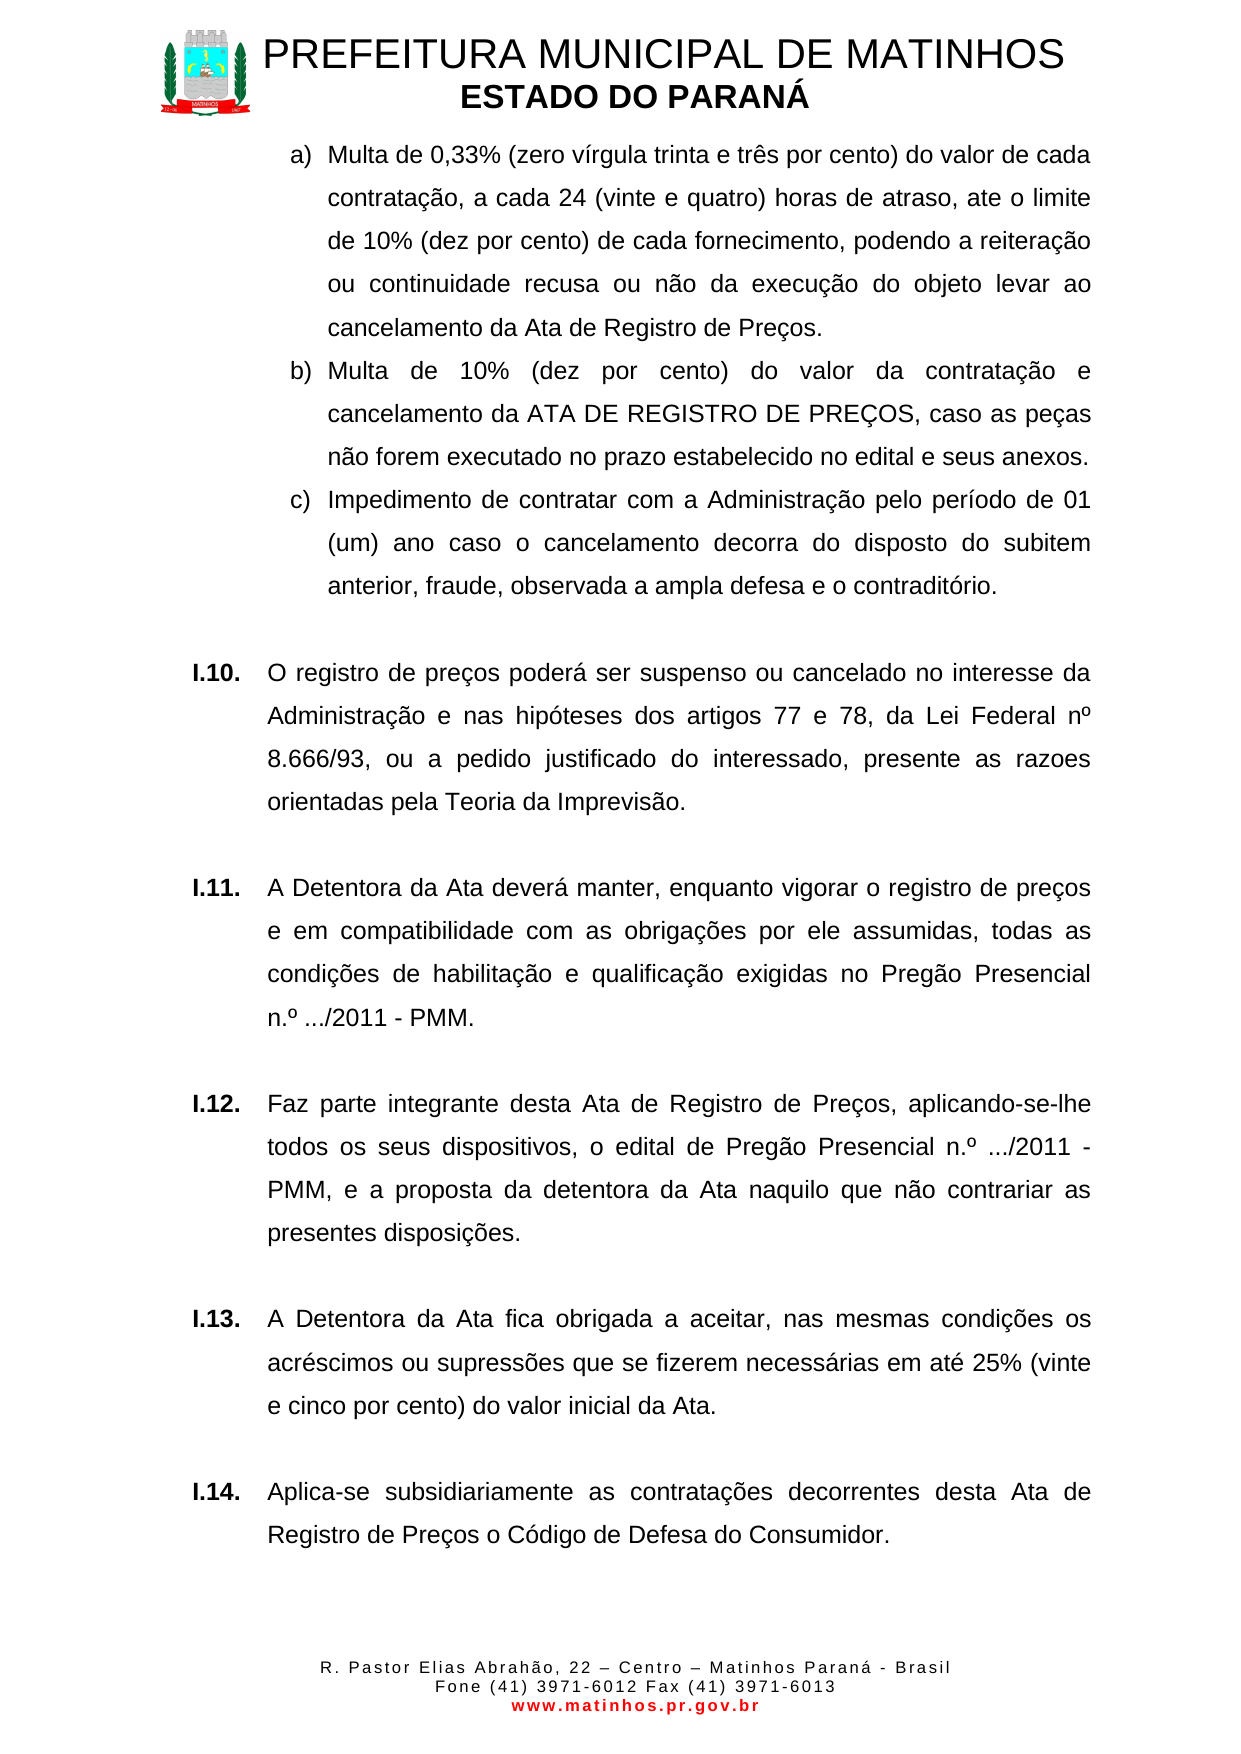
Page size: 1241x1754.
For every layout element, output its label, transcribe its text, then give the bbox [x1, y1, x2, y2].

list Faz parte integrante desta Ata de Registro de Preços, aplicando-se-lhe todos os seus dispositivos, o edital de Pregão Presencial n.º .../2011 - PMM, e a proposta da detentora da Ata naquilo que não contrariar as presentes disposições. [192, 1089, 1093, 1247]
list A Detentora da Ata deverá manter, enquanto vigorar o registro de preços e em compatibilidade com as obrigações por ele assumidas, todas as condições de habilitação e qualificação exigidas no Pregão Presencial n.º .../2011 - PMM. [192, 873, 1093, 1031]
picture [160, 30, 251, 116]
list Aplica-se subsidiariamente as contratações decorrentes desta Ata de Registro de Preços o Código de Defesa do Consumidor. [192, 1477, 1093, 1549]
list Impedimento de contratar com a Administração pelo período de 01 (um) ano caso o cancelamento decorra do disposto do subitem anterior, fraude, observada a ampla defesa e o contraditório. [290, 485, 1093, 600]
list Multa de 0,33% (zero vírgula trinta e três por cento) do valor de cada contratação, a cada 24 (vinte e quatro) horas de atraso, ate o limite de 10% (dez por cento) de cada fornecimento, podendo a reiteração ou continuidade recusa ou não da execução do objeto levar ao cancelamento da Ata de Registro de Preços. [290, 140, 1093, 341]
list Multa de 10% (dez por cento) do valor da contratação e cancelamento da ATA DE REGISTRO DE PREÇOS, caso as peças não forem executado no prazo estabelecido no edital e seus anexos. [290, 356, 1093, 471]
list O registro de preços poderá ser suspenso ou cancelado no interesse da Administração e nas hipóteses dos artigos 77 e 78, da Lei Federal nº 8.666/93, ou a pedido justificado do interessado, presente as razoes orientadas pela Teoria da Imprevisão. [192, 657, 1093, 816]
list A Detentora da Ata fica obrigada a aceitar, nas mesmas condições os acréscimos ou supressões que se fizerem necessárias em até 25% (vinte e cinco por cento) do valor inicial da Ata. [192, 1304, 1093, 1419]
